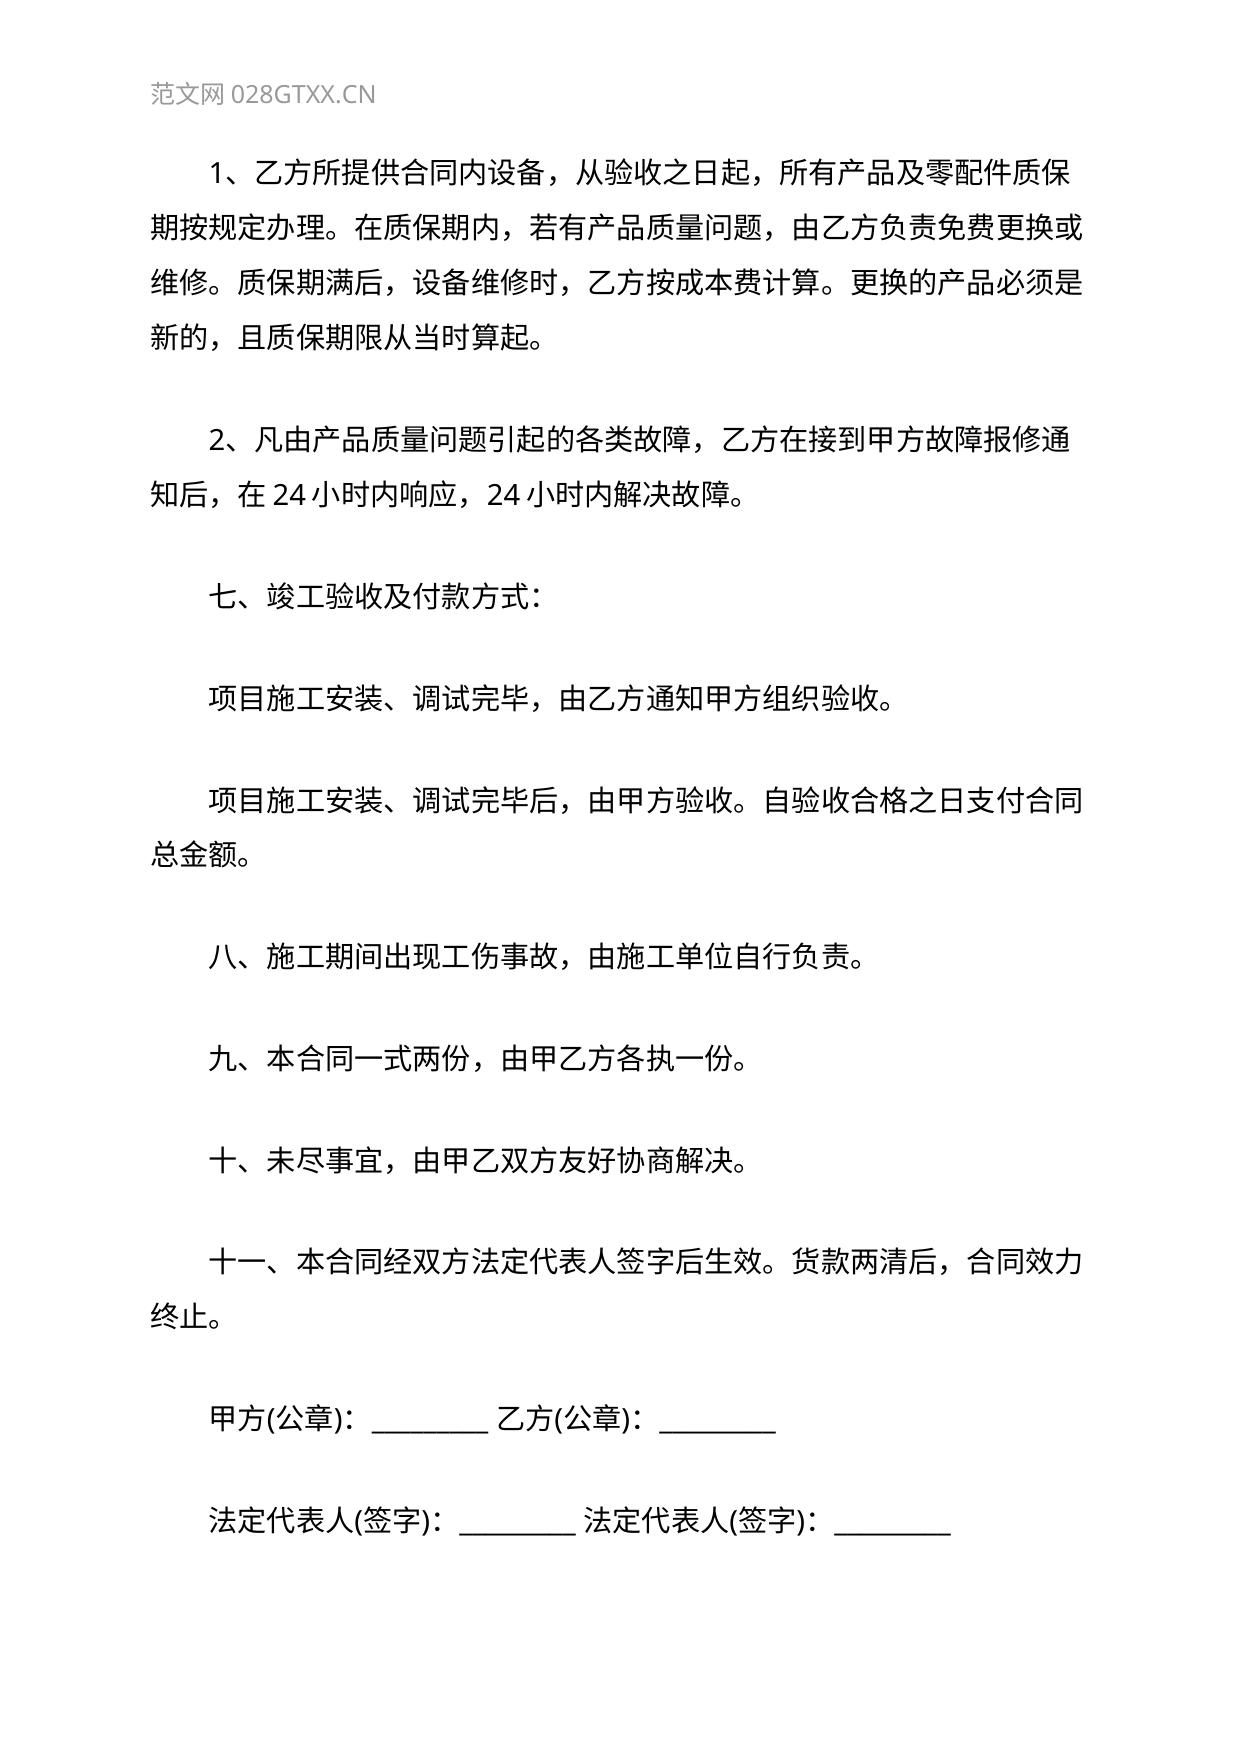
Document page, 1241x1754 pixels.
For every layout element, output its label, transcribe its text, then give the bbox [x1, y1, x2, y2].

text 七、竣工验收及付款方式： [150, 573, 1090, 616]
text 八、施工期间出现工伤事故，由施工单位自行负责。 [150, 934, 1090, 976]
text 十一、本合同经双方法定代表人签字后生效。货款两清后，合同效力终止。 [150, 1239, 1090, 1336]
text 甲方(公章)：_________ 乙方(公章)：_________ [150, 1396, 1090, 1438]
text 十、未尽事宜，由甲乙双方友好协商解决。 [150, 1137, 1090, 1179]
text 项目施工安装、调试完毕后，由甲方验收。自验收合格之日支付合同总金额。 [150, 777, 1090, 874]
text 1、乙方所提供合同内设备，从验收之日起，所有产品及零配件质保期按规定办理。在质保期内，若有产品质量问题，由乙方负责免费更换或维修。质保期满后，设备维修时，乙方按成本费计算。更换的产品必须是新的，且质保期限从当时算起。 [150, 150, 1090, 357]
text 九、本合同一式两份，由甲乙方各执一份。 [150, 1036, 1090, 1078]
text 项目施工安装、调试完毕，由乙方通知甲方组织验收。 [150, 675, 1090, 718]
text 2、凡由产品质量问题引起的各类故障，乙方在接到甲方故障报修通知后，在24小时内响应，24小时内解决故障。 [150, 417, 1090, 514]
text 法定代表人(签字)：_________ 法定代表人(签字)：_________ [150, 1498, 1090, 1540]
